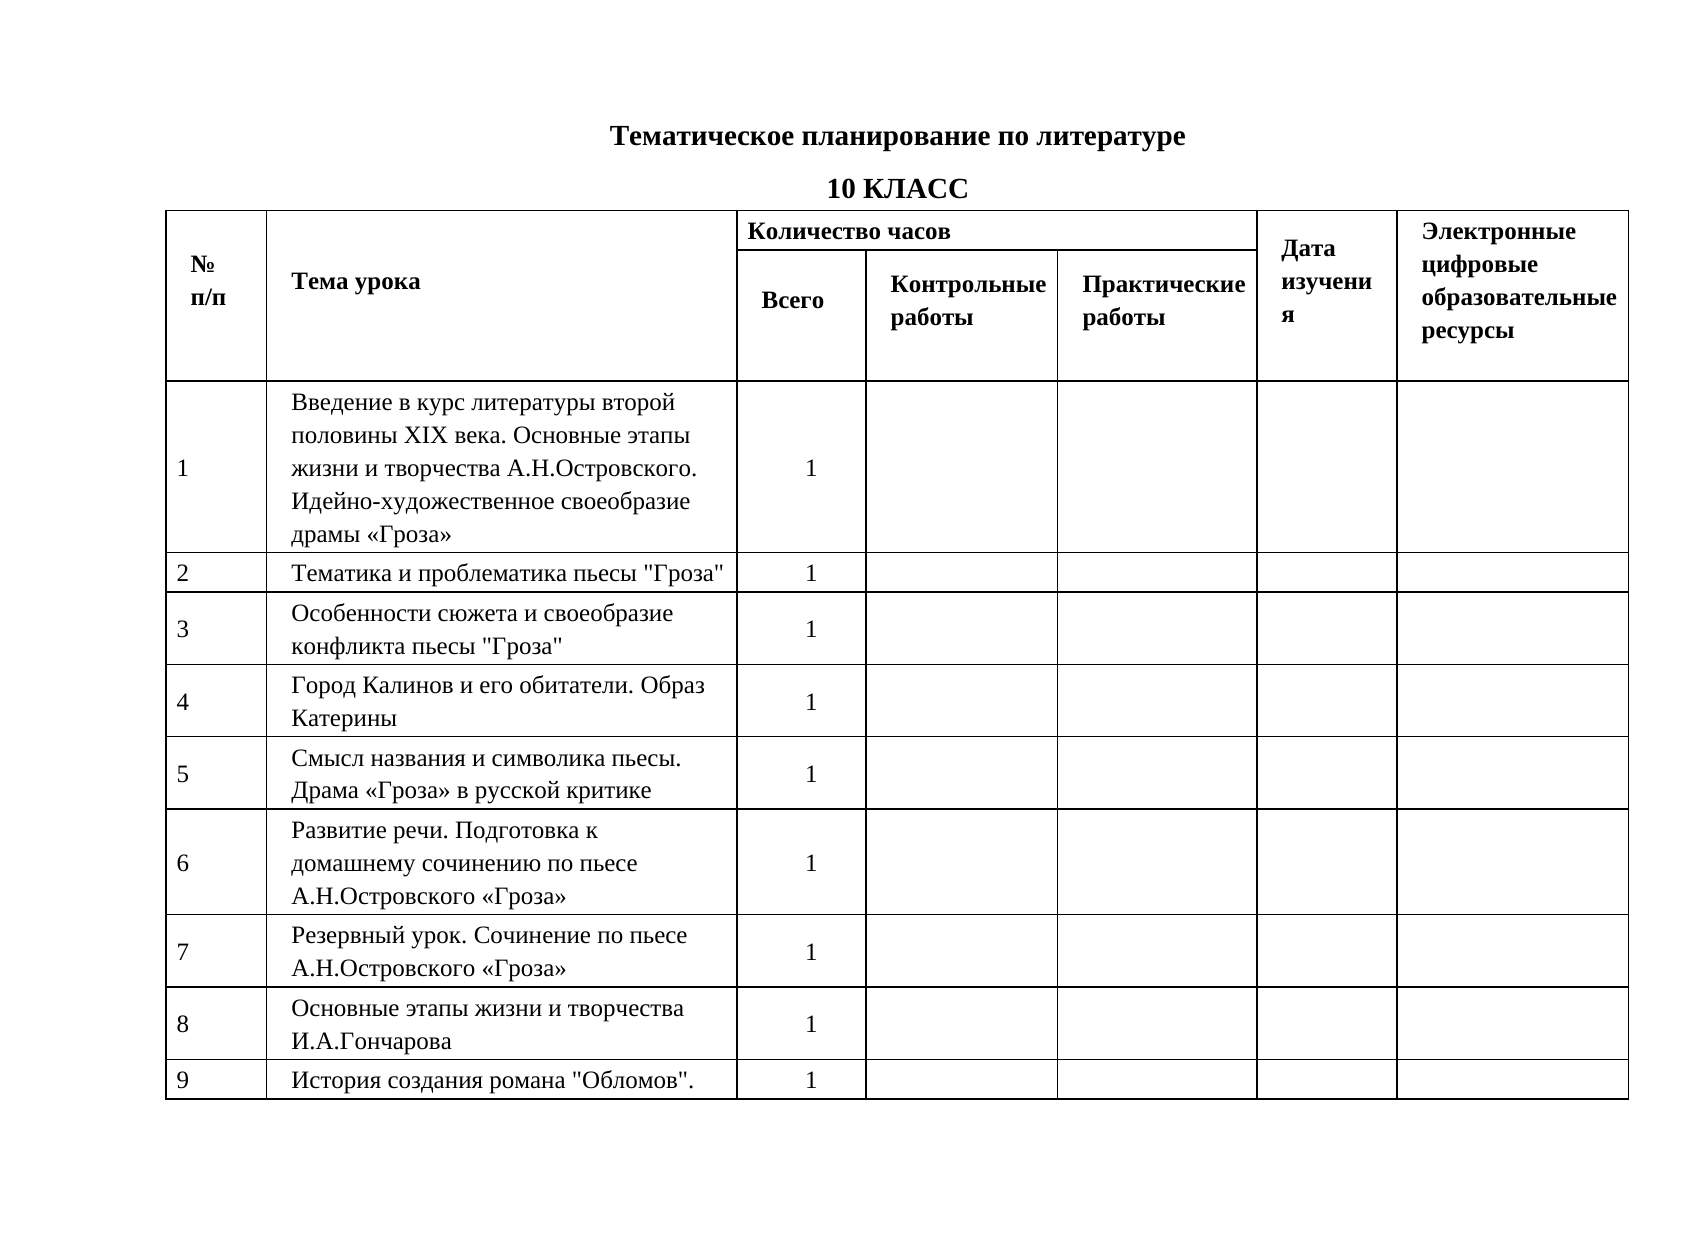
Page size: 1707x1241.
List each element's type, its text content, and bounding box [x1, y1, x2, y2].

table_cell [1058, 665, 1256, 736]
table_cell 1 [738, 915, 865, 986]
table_cell Основные этапы жизни и творчества И.А.Гончарова [267, 988, 736, 1058]
table_cell 1 [738, 665, 865, 736]
table_cell [867, 553, 1057, 591]
table_cell 4 [167, 665, 266, 736]
table_cell 6 [167, 810, 266, 914]
table_cell 5 [167, 737, 266, 808]
table_cell [1398, 665, 1628, 736]
table_cell 1 [167, 382, 266, 552]
table_cell [1058, 593, 1256, 663]
table_cell [1398, 915, 1628, 986]
table_cell 1 [738, 553, 865, 591]
table_cell [1258, 810, 1396, 914]
table_cell 9 [167, 1060, 266, 1098]
table_cell [1398, 737, 1628, 808]
table_cell Город Калинов и его обитатели. Образ Катерины [267, 665, 736, 736]
table_header № п/п [167, 211, 266, 380]
table_cell [1058, 382, 1256, 552]
table_cell [1398, 1060, 1628, 1098]
table_cell 1 [738, 988, 865, 1058]
table_cell 8 [167, 988, 266, 1058]
table_cell [1058, 737, 1256, 808]
table_cell Введение в курс литературы второй половины ХIX века. Основные этапы жизни и творчества А.Н.Островского. Идейно-художественное своеобразие драмы «Гроза» [267, 382, 736, 552]
table_cell [1058, 810, 1256, 914]
table_cell [1398, 988, 1628, 1058]
table_cell [1258, 553, 1396, 591]
table_cell Практические работы [1058, 251, 1256, 380]
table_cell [267, 1060, 736, 1098]
table_cell Смысл названия и символика пьесы. Драма «Гроза» в русской критике [267, 737, 736, 808]
table_cell 1 [738, 810, 865, 914]
table_cell [1258, 737, 1396, 808]
text Тематическое планирование по литературе [177, 118, 1618, 152]
table_cell [867, 988, 1057, 1058]
table_cell 1 [738, 737, 865, 808]
table_cell [1258, 382, 1396, 552]
table_cell 7 [167, 915, 266, 986]
table_cell [1398, 810, 1628, 914]
table_cell 1 [738, 382, 865, 552]
table_cell [1398, 382, 1628, 552]
text 10 КЛАСС [177, 171, 1618, 204]
table_cell 1 [738, 593, 865, 663]
table_cell [1058, 988, 1256, 1058]
table_cell [1398, 593, 1628, 663]
table_cell Резервный урок. Cочинение по пьесе А.Н.Островского «Гроза» [267, 915, 736, 986]
table_cell [1258, 988, 1396, 1058]
table_cell [867, 593, 1057, 663]
table_cell Всего [738, 251, 865, 380]
table_cell [1058, 1060, 1256, 1098]
table_cell [1258, 665, 1396, 736]
table_cell 1 [738, 1060, 865, 1098]
table_cell [1058, 553, 1256, 591]
table_cell [1398, 553, 1628, 591]
table_cell [1258, 593, 1396, 663]
table_cell 3 [167, 593, 266, 663]
table_cell Особенности сюжета и своеобразие конфликта пьесы "Гроза" [267, 593, 736, 663]
table_cell [867, 1060, 1057, 1098]
table_cell [867, 382, 1057, 552]
table_header Дата изучения [1258, 211, 1396, 380]
table_cell [1258, 1060, 1396, 1098]
table_cell [867, 810, 1057, 914]
table_cell Развитие речи. Подготовка к домашнему сочинению по пьесе А.Н.Островского «Гроза» [267, 810, 736, 914]
table_cell [1258, 915, 1396, 986]
table_cell [867, 665, 1057, 736]
table_cell [867, 915, 1057, 986]
table_header Тема урока [267, 211, 736, 380]
table_cell Контрольные работы [867, 251, 1057, 380]
table_header Количество часов [738, 211, 1256, 249]
table_cell [867, 737, 1057, 808]
table_cell [1058, 915, 1256, 986]
table_header Электронные цифровые образовательные ресурсы [1398, 211, 1628, 380]
table_cell 2 [167, 553, 266, 591]
table_cell Тематика и проблематика пьесы "Гроза" [267, 553, 736, 591]
